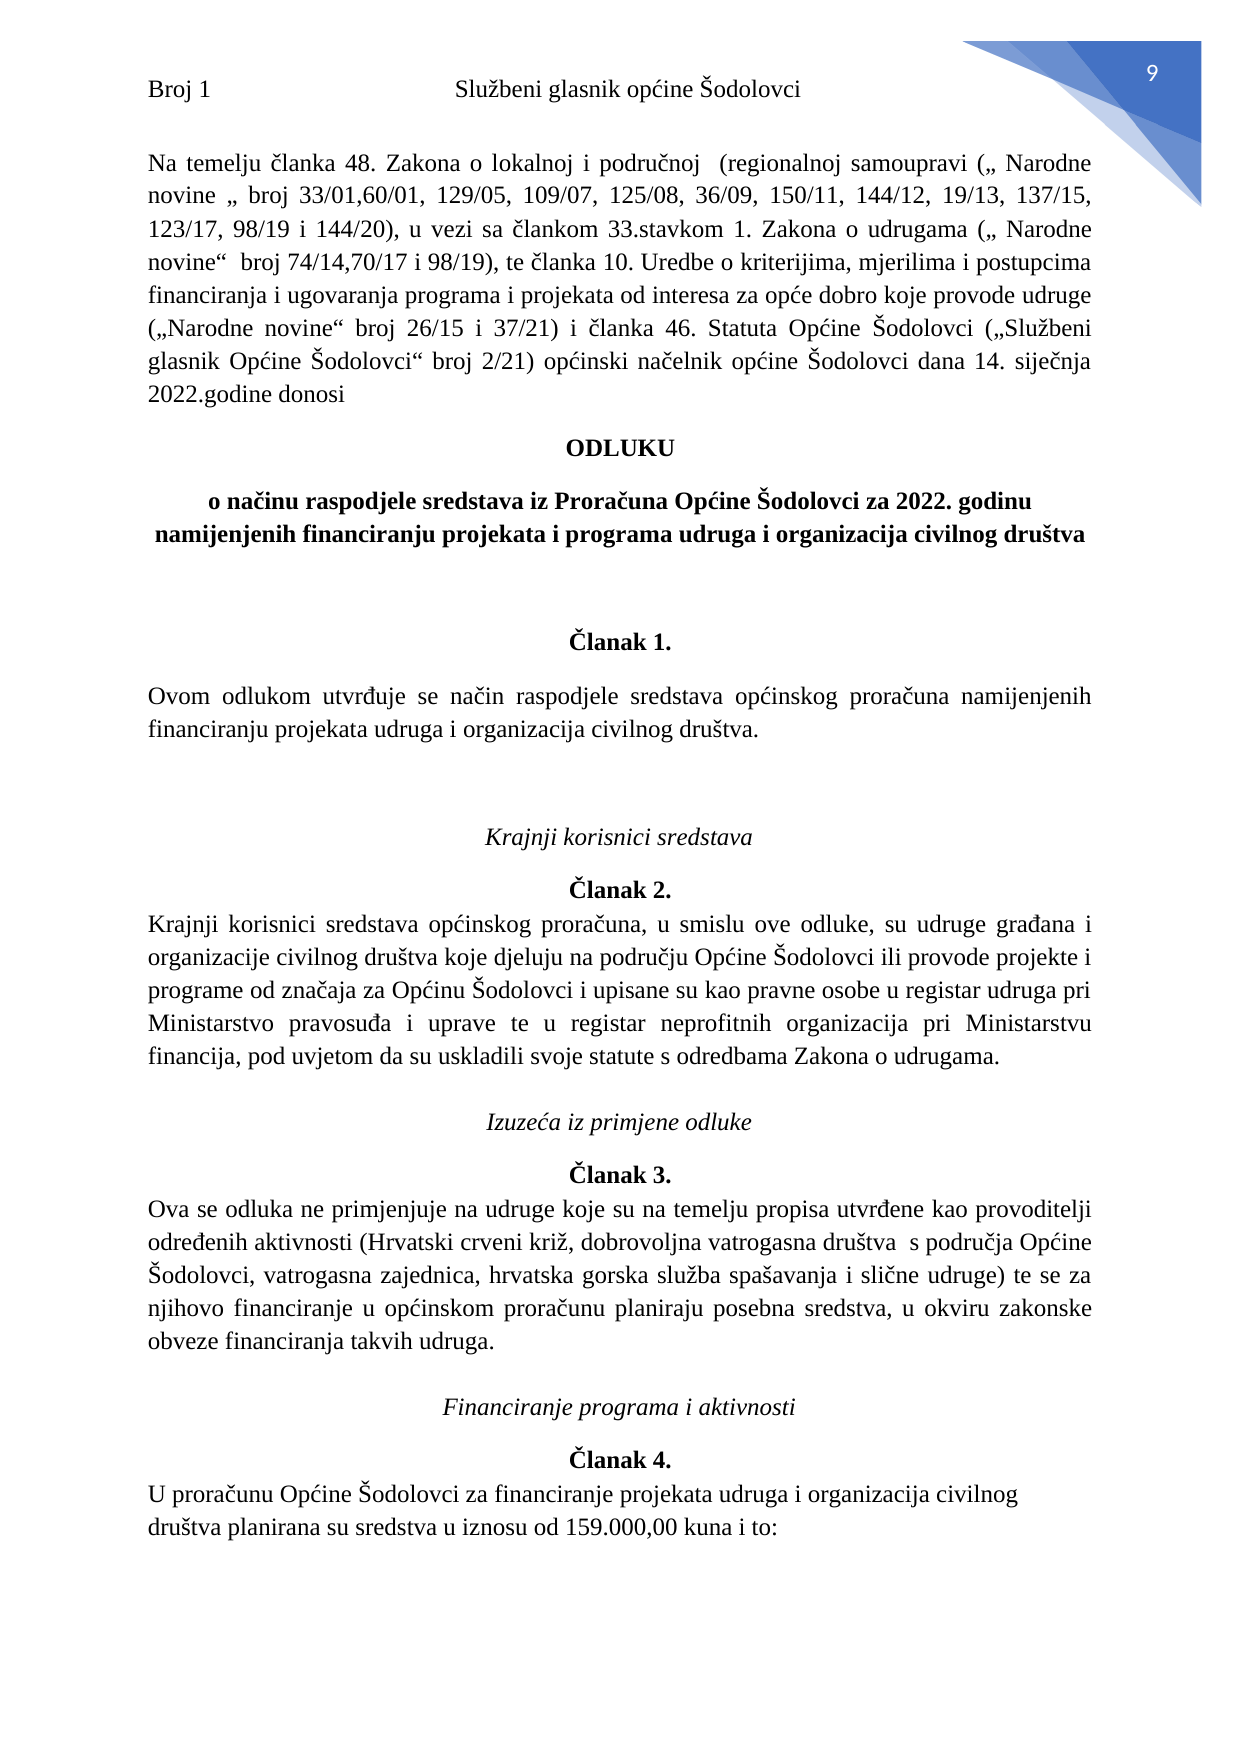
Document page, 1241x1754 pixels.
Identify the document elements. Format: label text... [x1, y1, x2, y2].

text Krajnji korisnici sredstava općinskog proračuna, u smislu ove odluke, su udruge građana i organizacije civilnog društva koje djeluju na području Općine Šodolovci ili provode projekte i programe od značaja za Općinu Šodolovci i upisane su kao pravne osobe u registar udruga pri Ministarstvo pravosuđa i uprave te u registar neprofitnih organizacija pri Ministarstvu financija, pod uvjetom da su uskladili svoje statute s odredbama Zakona o udrugama. [148, 909, 1093, 1069]
text Ovom odlukom utvrđuje se način raspodjele sredstava općinskog proračuna namijenjenih financiranju projekata udruga i organizacija civilnog društva. [148, 681, 1093, 743]
text Na temelju članka 48. Zakona o lokalnoj i područnoj (regionalnoj samoupravi („ Narodne novine „ broj 33/01,60/01, 129/05, 109/07, 125/08, 36/09, 150/11, 144/12, 19/13, 137/15, 123/17, 98/19 i 144/20), u vezi sa člankom 33.stavkom 1. Zakona o udrugama („ Narodne novine“ broj 74/14,70/17 i 98/19), te članka 10. Uredbe o kriterijima, mjerilima i postupcima financiranja i ugovaranja programa i projekata od interesa za opće dobro koje provode udruge („Narodne novine“ broj 26/15 i 37/21) i članka 46. Statuta Općine Šodolovci („Službeni glasnik Općine Šodolovci“ broj 2/21) općinski načelnik općine Šodolovci dana 14. siječnja 2022.godine donosi [148, 148, 1093, 407]
text Financiranje programa i aktivnosti [148, 1392, 1093, 1421]
text Članak 4. [148, 1446, 1093, 1474]
text o načinu raspodjele sredstava iz Proračuna Općine Šodolovci za 2022. godinu namijenjenih financiranju projekata i programa udruga i organizacija civilnog društva [148, 486, 1093, 548]
text Krajnji korisnici sredstava [148, 822, 1093, 851]
picture [962, 41, 1202, 207]
text Članak 1. [148, 627, 1093, 656]
text Izuzeća iz primjene odluke [148, 1107, 1093, 1136]
text Ova se odluka ne primjenjuje na udruge koje su na temelju propisa utvrđene kao provoditelji određenih aktivnosti (Hrvatski crveni križ, dobrovoljna vatrogasna društva s područja Općine Šodolovci, vatrogasna zajednica, hrvatska gorska služba spašavanja i slične udruge) te se za njihovo financiranje u općinskom proračunu planiraju posebna sredstva, u okviru zakonske obveze financiranja takvih udruga. [148, 1194, 1093, 1354]
text ODLUKU [148, 433, 1093, 461]
text U proračunu Općine Šodolovci za financiranje projekata udruga i organizacija civilnog društva planirana su sredstva u iznosu od 159.000,00 kuna i to: [148, 1479, 1093, 1540]
text Članak 2. [148, 876, 1093, 904]
text Članak 3. [148, 1161, 1093, 1189]
